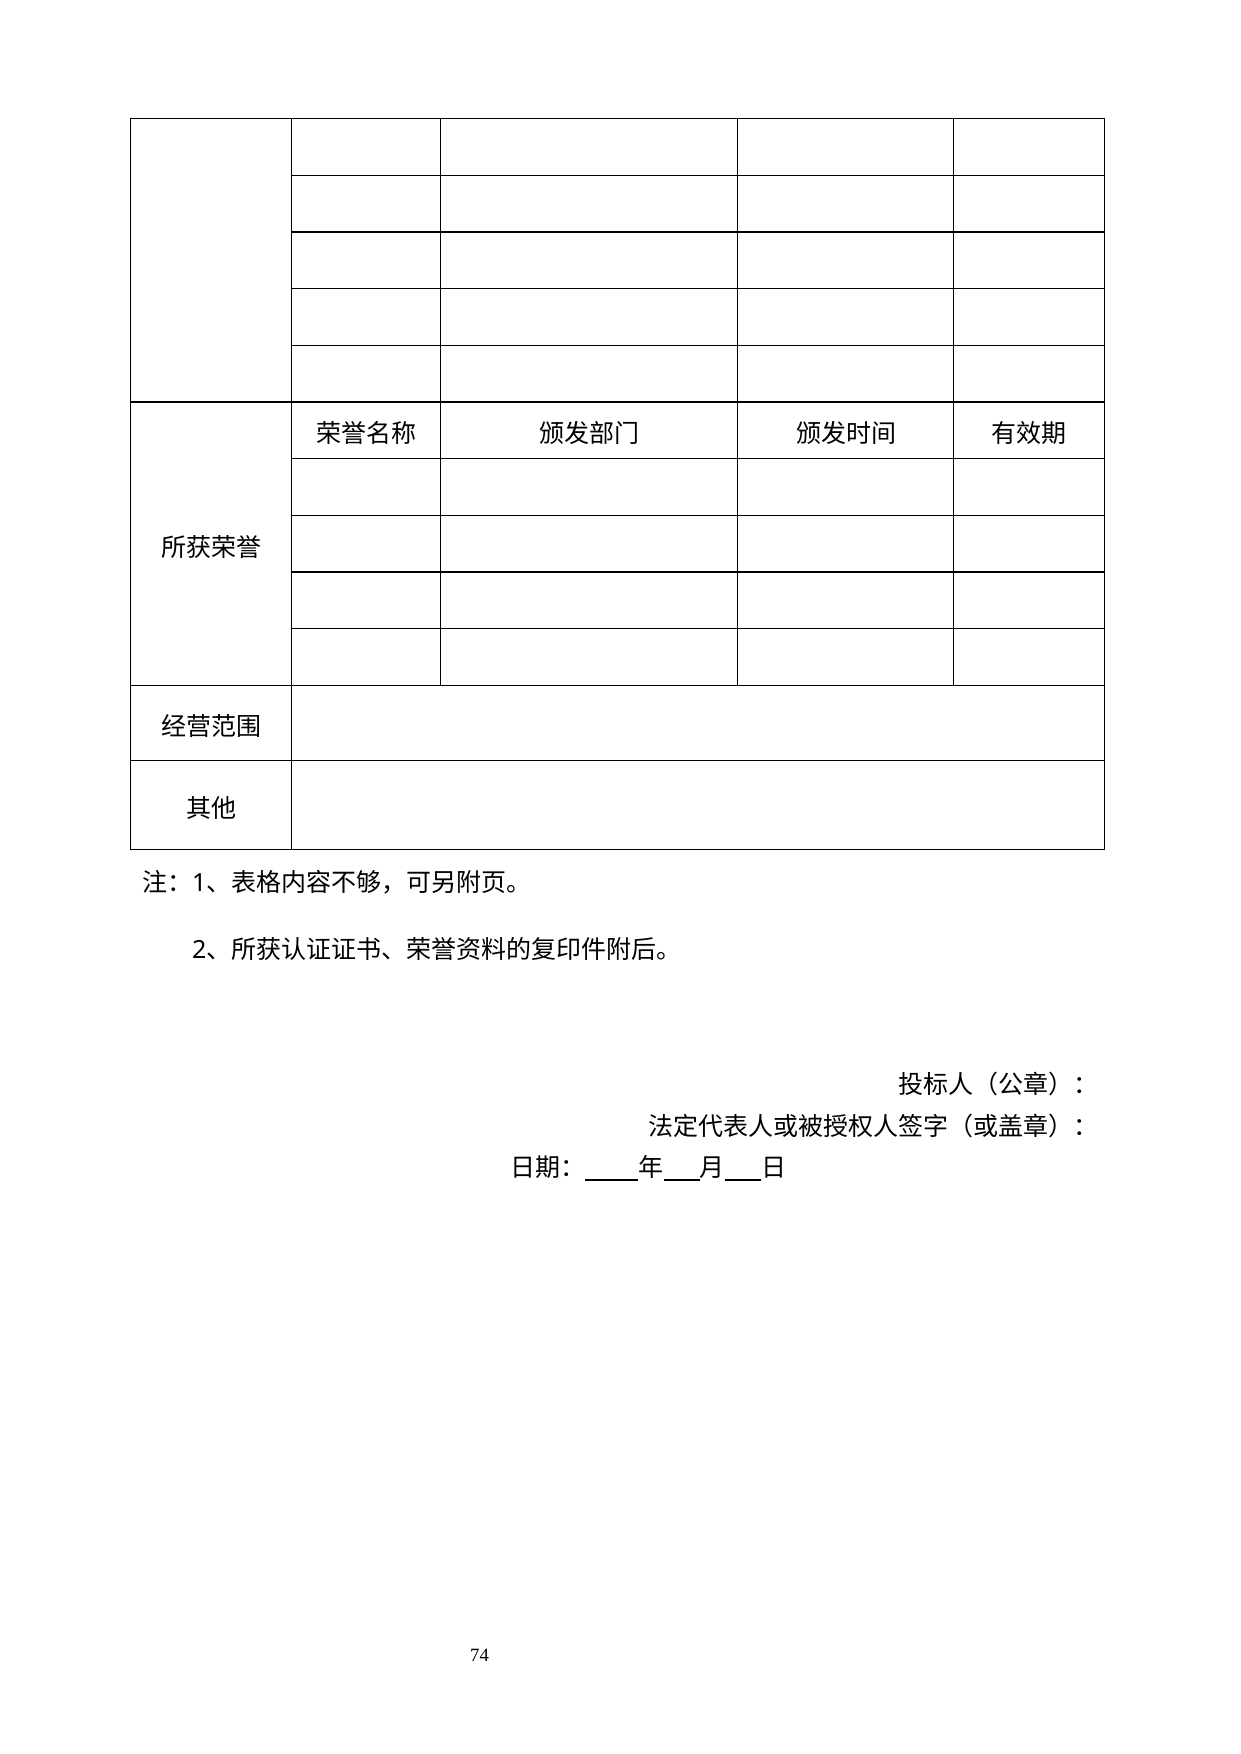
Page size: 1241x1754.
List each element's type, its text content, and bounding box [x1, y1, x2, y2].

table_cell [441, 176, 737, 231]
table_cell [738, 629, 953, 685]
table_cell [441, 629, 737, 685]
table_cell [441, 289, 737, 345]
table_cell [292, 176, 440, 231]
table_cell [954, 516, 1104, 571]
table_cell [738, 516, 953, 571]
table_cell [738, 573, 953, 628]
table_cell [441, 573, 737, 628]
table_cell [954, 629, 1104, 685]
text 法定代表人或被授权人签字（或盖章）： [142, 1102, 1098, 1143]
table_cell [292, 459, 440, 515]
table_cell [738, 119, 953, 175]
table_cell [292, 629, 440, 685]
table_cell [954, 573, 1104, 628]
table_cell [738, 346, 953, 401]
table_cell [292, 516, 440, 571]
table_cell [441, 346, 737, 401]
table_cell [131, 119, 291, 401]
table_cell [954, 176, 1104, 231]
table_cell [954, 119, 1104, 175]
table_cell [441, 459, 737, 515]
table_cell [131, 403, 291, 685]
text 日期： 年 月 日 [142, 1143, 1098, 1185]
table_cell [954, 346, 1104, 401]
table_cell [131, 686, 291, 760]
text 注：1、表格内容不够，可另附页。 [142, 863, 1098, 899]
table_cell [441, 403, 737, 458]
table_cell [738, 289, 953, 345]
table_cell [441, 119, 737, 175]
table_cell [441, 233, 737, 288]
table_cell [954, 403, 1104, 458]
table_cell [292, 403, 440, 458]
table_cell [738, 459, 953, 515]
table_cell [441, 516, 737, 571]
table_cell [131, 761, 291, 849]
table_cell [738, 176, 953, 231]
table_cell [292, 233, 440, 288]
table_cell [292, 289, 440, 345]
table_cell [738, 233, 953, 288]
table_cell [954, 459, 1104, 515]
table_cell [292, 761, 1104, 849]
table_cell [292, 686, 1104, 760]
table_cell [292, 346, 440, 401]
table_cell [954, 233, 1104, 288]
list 所获认证证书、荣誉资料的复印件附后。 [142, 930, 1098, 966]
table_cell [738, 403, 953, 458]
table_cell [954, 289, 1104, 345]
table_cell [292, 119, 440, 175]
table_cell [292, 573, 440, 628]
text 投标人（公章）： [142, 1060, 1098, 1102]
